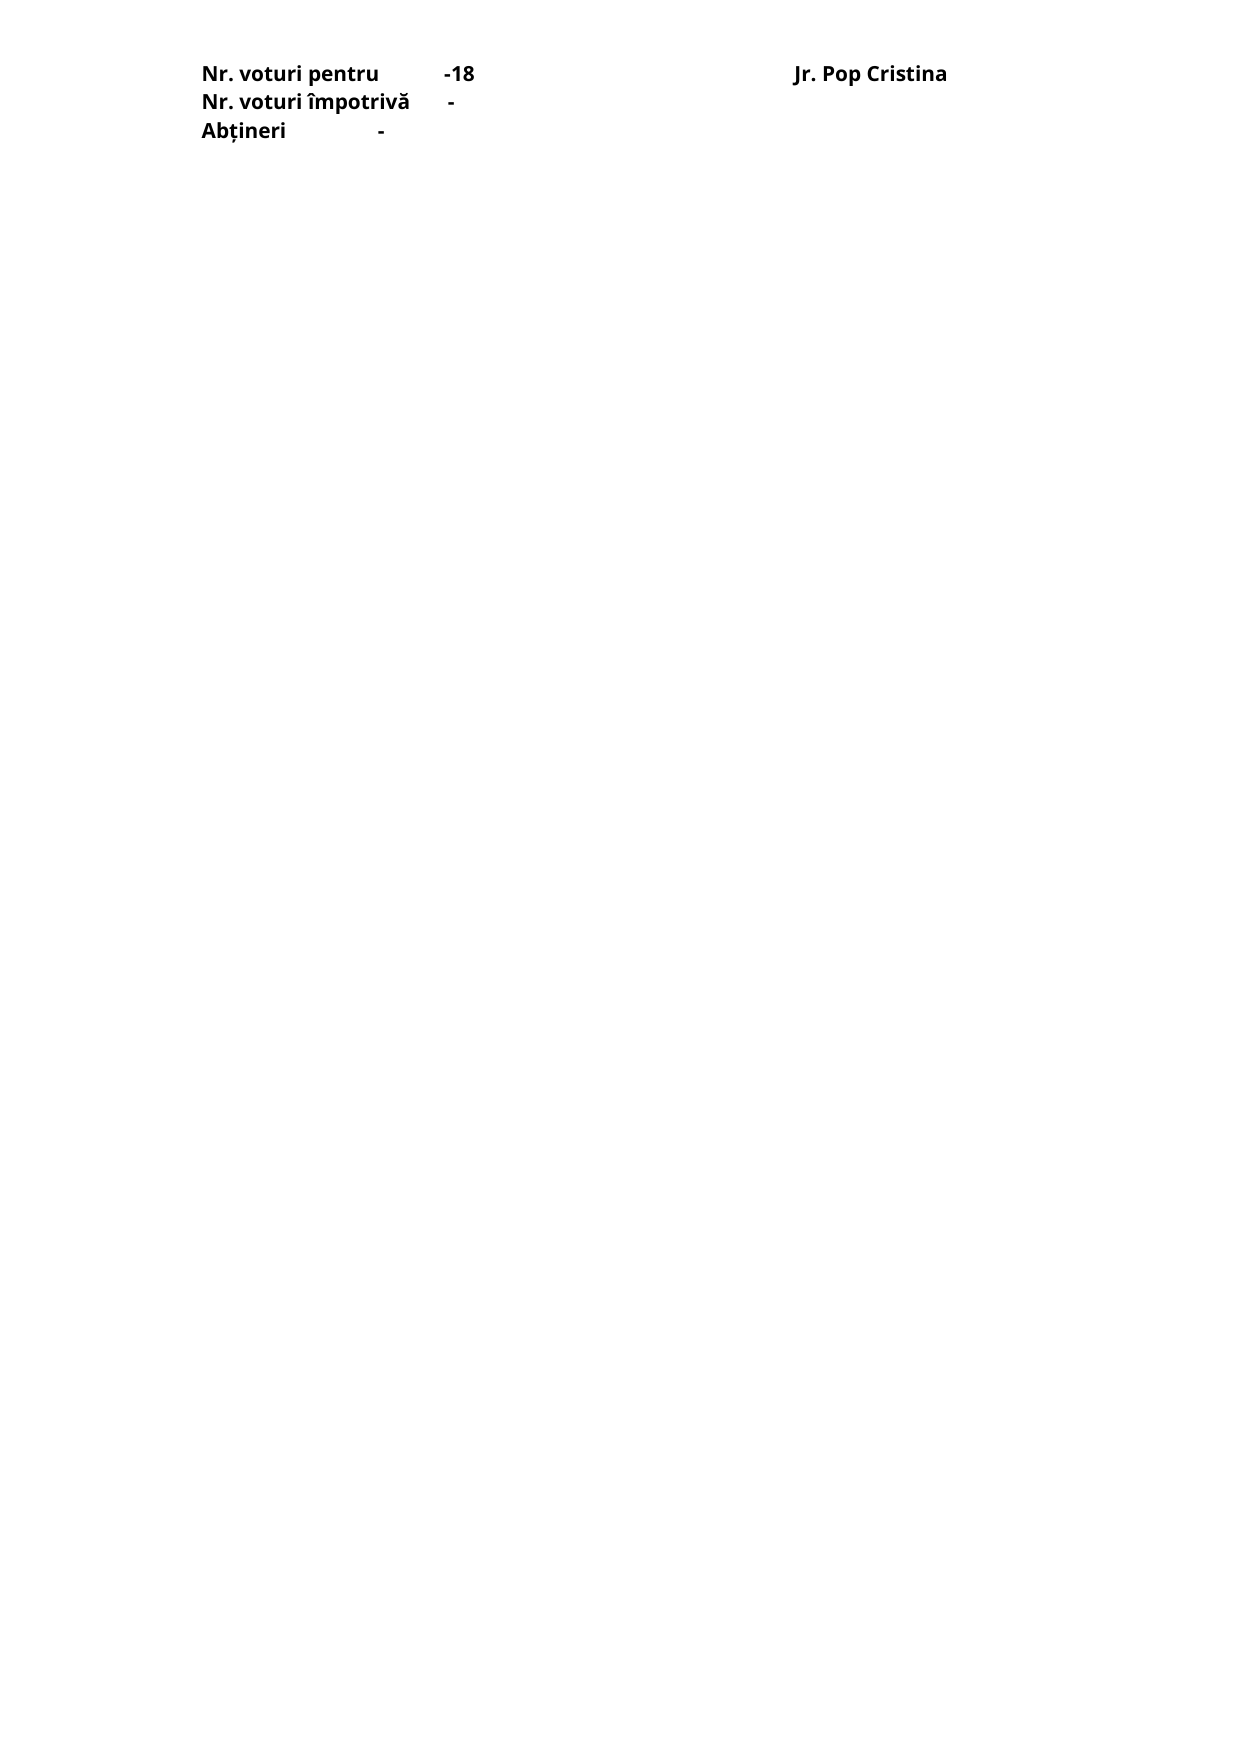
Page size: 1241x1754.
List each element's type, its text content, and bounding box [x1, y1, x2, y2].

text Abţineri - [142, 116, 1181, 144]
text Nr. voturi împotrivă - [142, 87, 1181, 116]
text Nr. voturi pentru -18 Jr. Pop Cristina [142, 59, 1181, 87]
